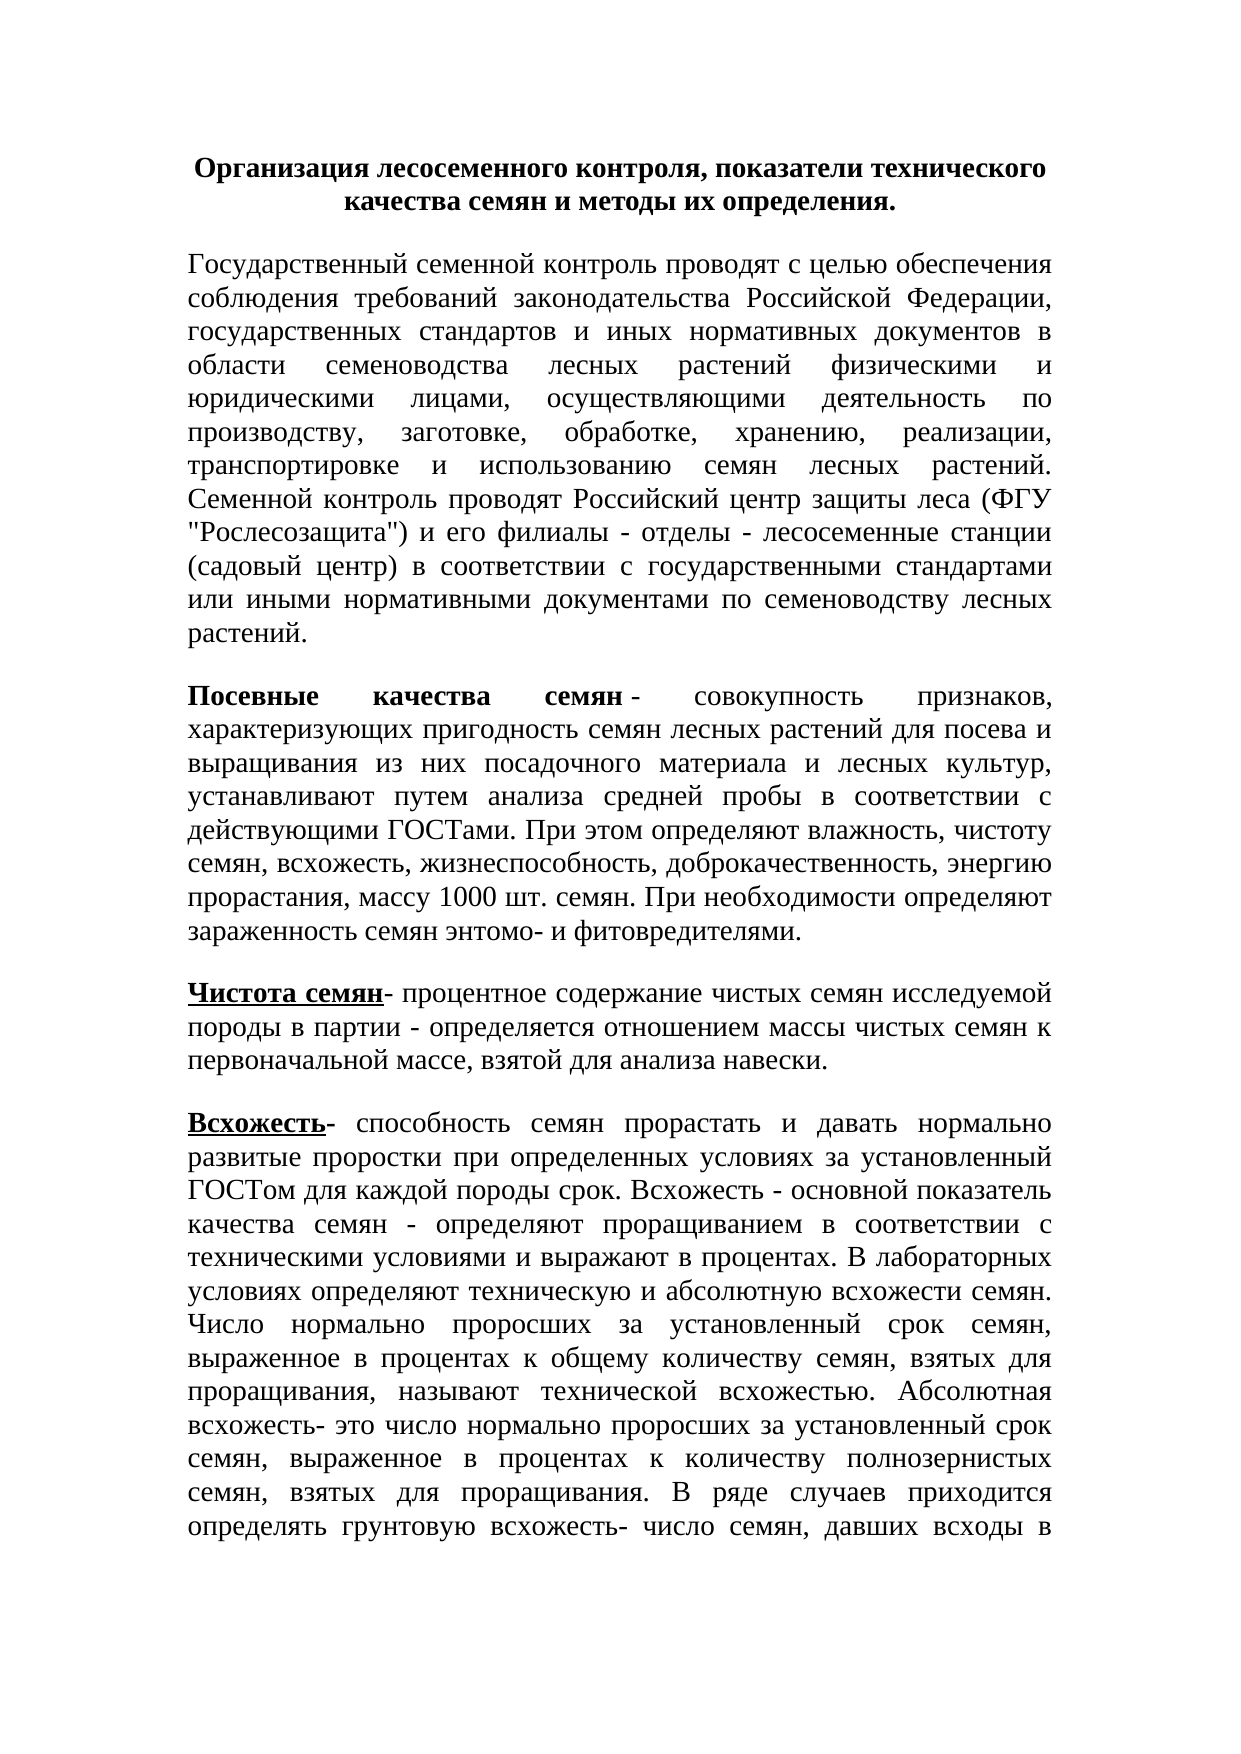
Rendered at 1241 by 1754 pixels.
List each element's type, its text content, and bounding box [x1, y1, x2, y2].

text Посевные качества семян - совокупность признаков, характеризующих пригодность семян лесных растений для посева и выращивания из них посадочного материала и лесных культур, устанавливают путем анализа средней пробы в соответствии с действующими ГОСТами. При этом определяют влажность, чистоту семян, всхожесть, жизнеспособность, доброкачественность, энергию прорастания, массу 1000 шт. семян. При необходимости определяют зараженность семян энтомо- и фитовредителями. [187, 678, 1053, 946]
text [187, 1105, 1053, 1541]
subtitle Организация лесосеменного контроля, показатели технического качества семян и методы их определения. [187, 150, 1053, 217]
text Чистота семян- процентное содержание чистых семян исследуемой породы в партии - определяется отношением массы чистых семян к первоначальной массе, взятой для анализа навески. [187, 975, 1053, 1076]
text Государственный семенной контроль проводят с целью обеспечения соблюдения требований законодательства Российской Федерации, государственных стандартов и иных нормативных документов в области семеноводства лесных растений физическими и юридическими лицами, осуществляющими деятельность по производству, заготовке, обработке, хранению, реализации, транспортировке и использованию семян лесных растений. Семенной контроль проводят Российский центр защиты леса (ФГУ "Рослесозащита") и его филиалы - отделы - лесосеменные станции (садовый центр) в соответствии с государственными стандартами или иными нормативными документами по семеноводству лесных растений. [187, 246, 1053, 649]
